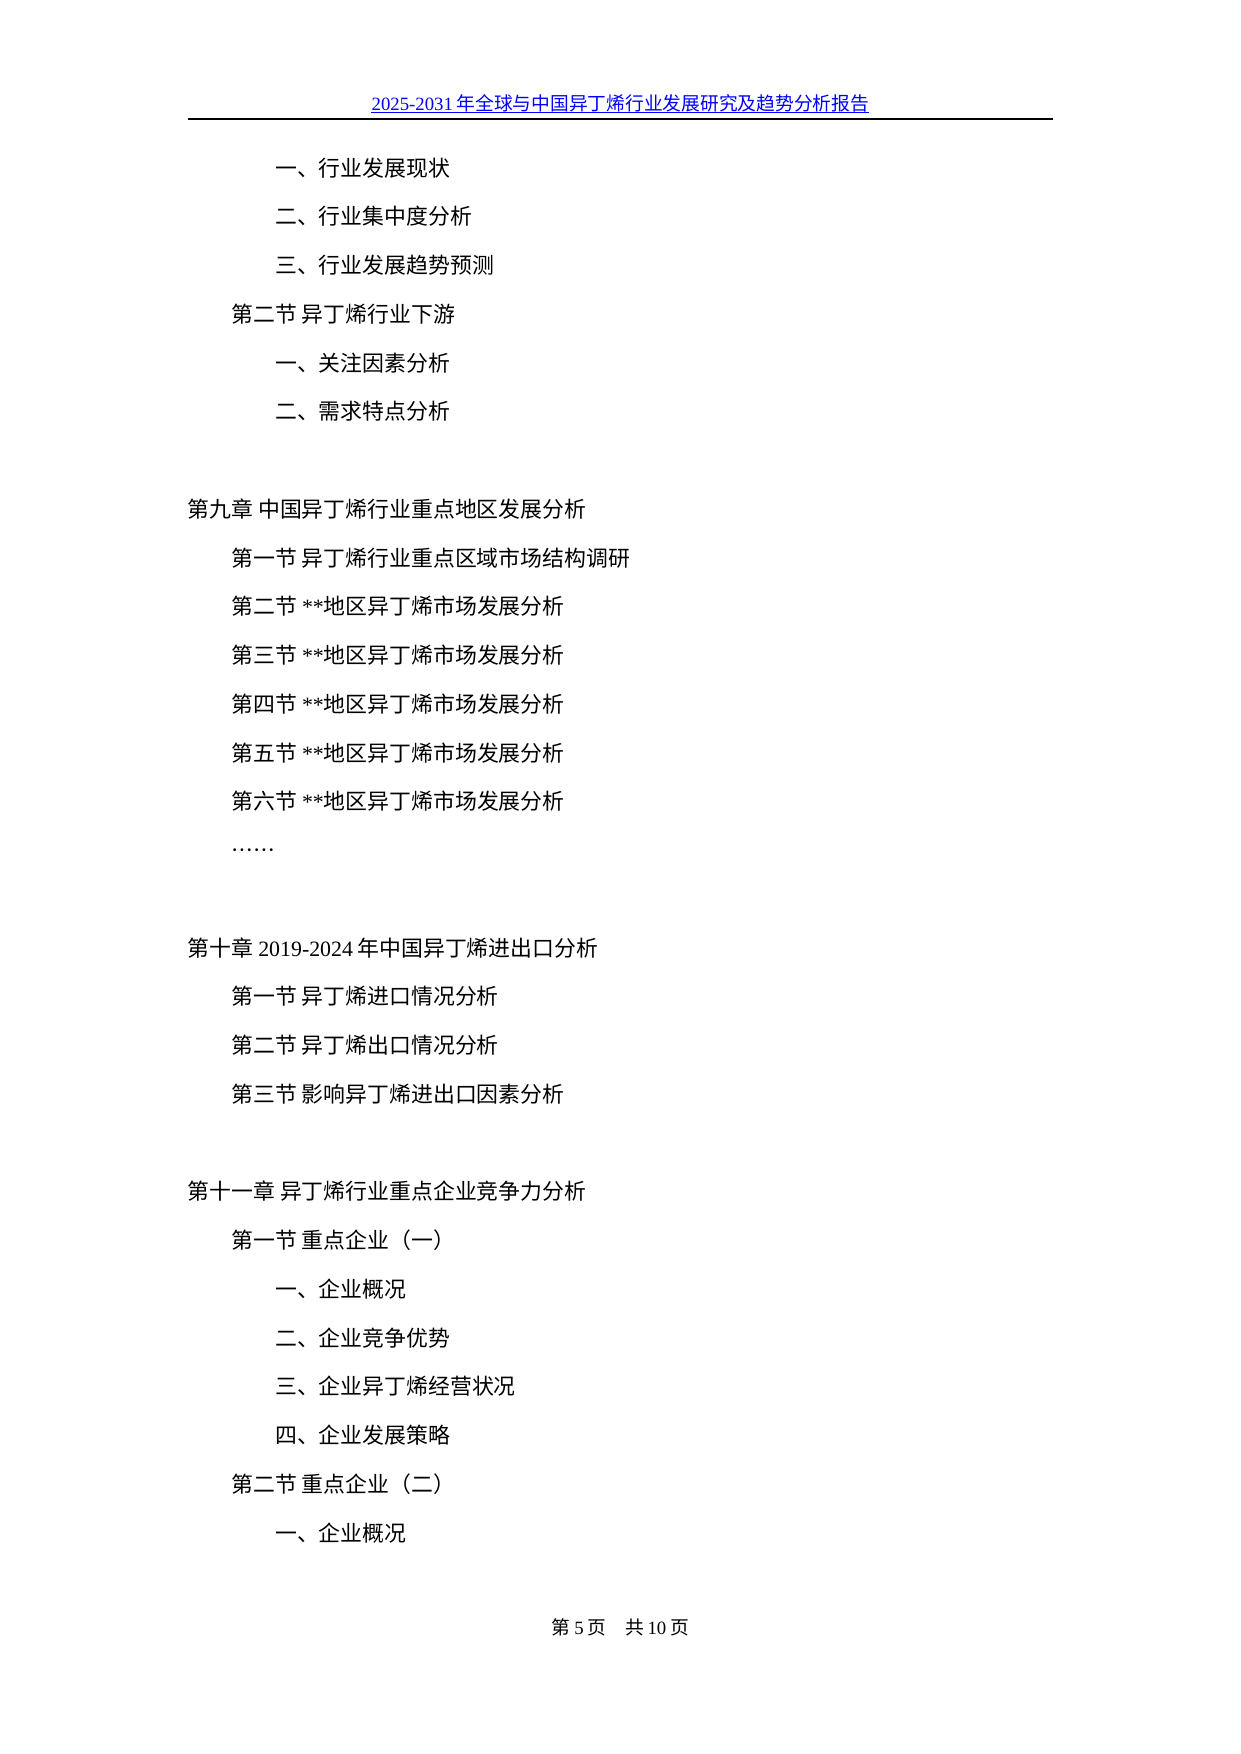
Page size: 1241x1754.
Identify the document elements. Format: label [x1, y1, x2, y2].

text [187, 150, 1053, 1548]
